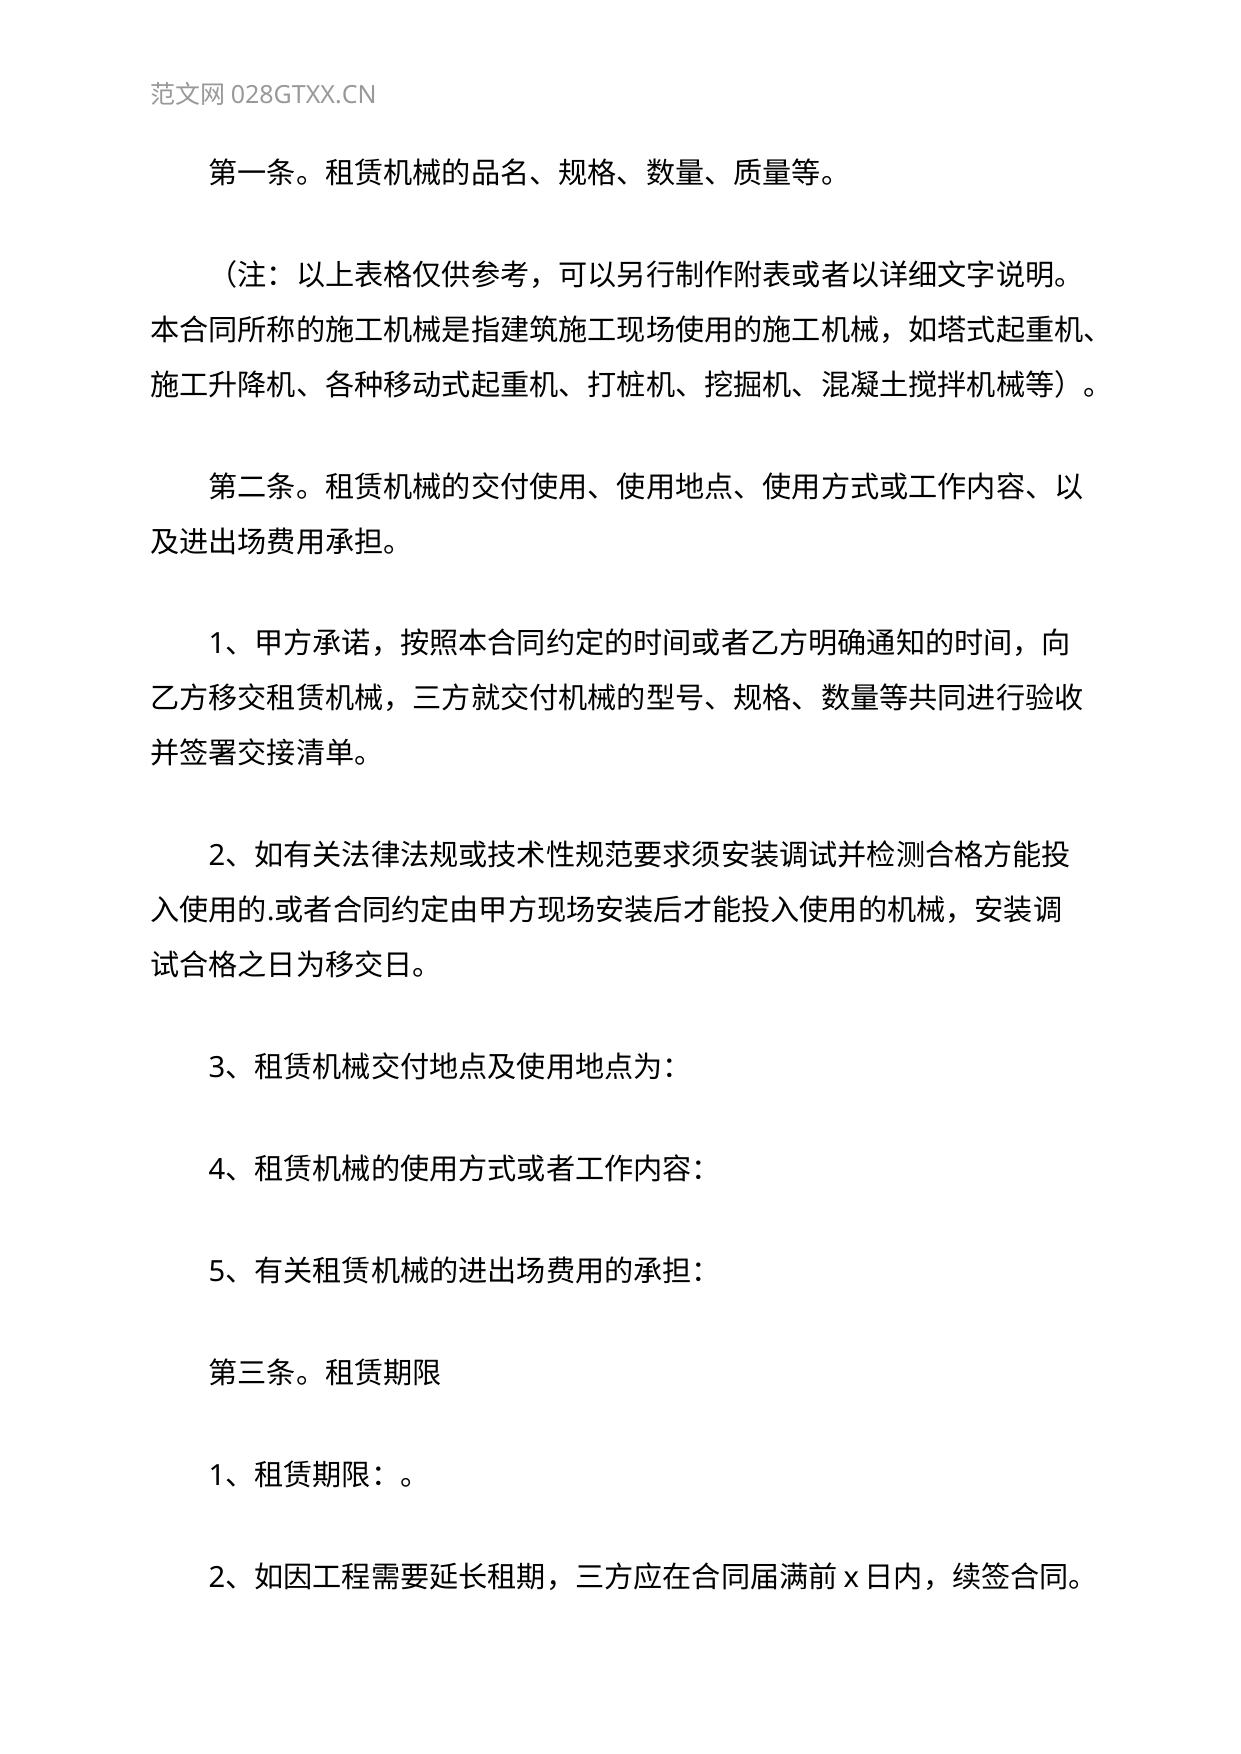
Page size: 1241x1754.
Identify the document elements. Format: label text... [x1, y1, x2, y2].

text 5、有关租赁机械的进出场费用的承担： [150, 1247, 1090, 1290]
text 1、租赁期限：。 [150, 1451, 1090, 1493]
text 第一条。租赁机械的品名、规格、数量、质量等。 [150, 150, 1090, 192]
text 3、租赁机械交付地点及使用地点为： [150, 1043, 1090, 1086]
text 第三条。租赁期限 [150, 1349, 1090, 1392]
text 2、如有关法律法规或技术性规范要求须安装调试并检测合格方能投入使用的.或者合同约定由甲方现场安装后才能投入使用的机械，安装调试合格之日为移交日。 [150, 832, 1090, 984]
text 1、甲方承诺，按照本合同约定的时间或者乙方明确通知的时间，向乙方移交租赁机械，三方就交付机械的型号、规格、数量等共同进行验收并签署交接清单。 [150, 620, 1090, 772]
text 4、租赁机械的使用方式或者工作内容： [150, 1145, 1090, 1188]
text 2、如因工程需要延长租期，三方应在合同届满前x日内，续签合同。 [150, 1553, 1090, 1596]
text 第二条。租赁机械的交付使用、使用地点、使用方式或工作内容、以及进出场费用承担。 [150, 463, 1090, 561]
text （注：以上表格仅供参考，可以另行制作附表或者以详细文字说明。本合同所称的施工机械是指建筑施工现场使用的施工机械，如塔式起重机、施工升降机、各种移动式起重机、打桩机、挖掘机、混凝土搅拌机械等）。 [150, 252, 1090, 404]
